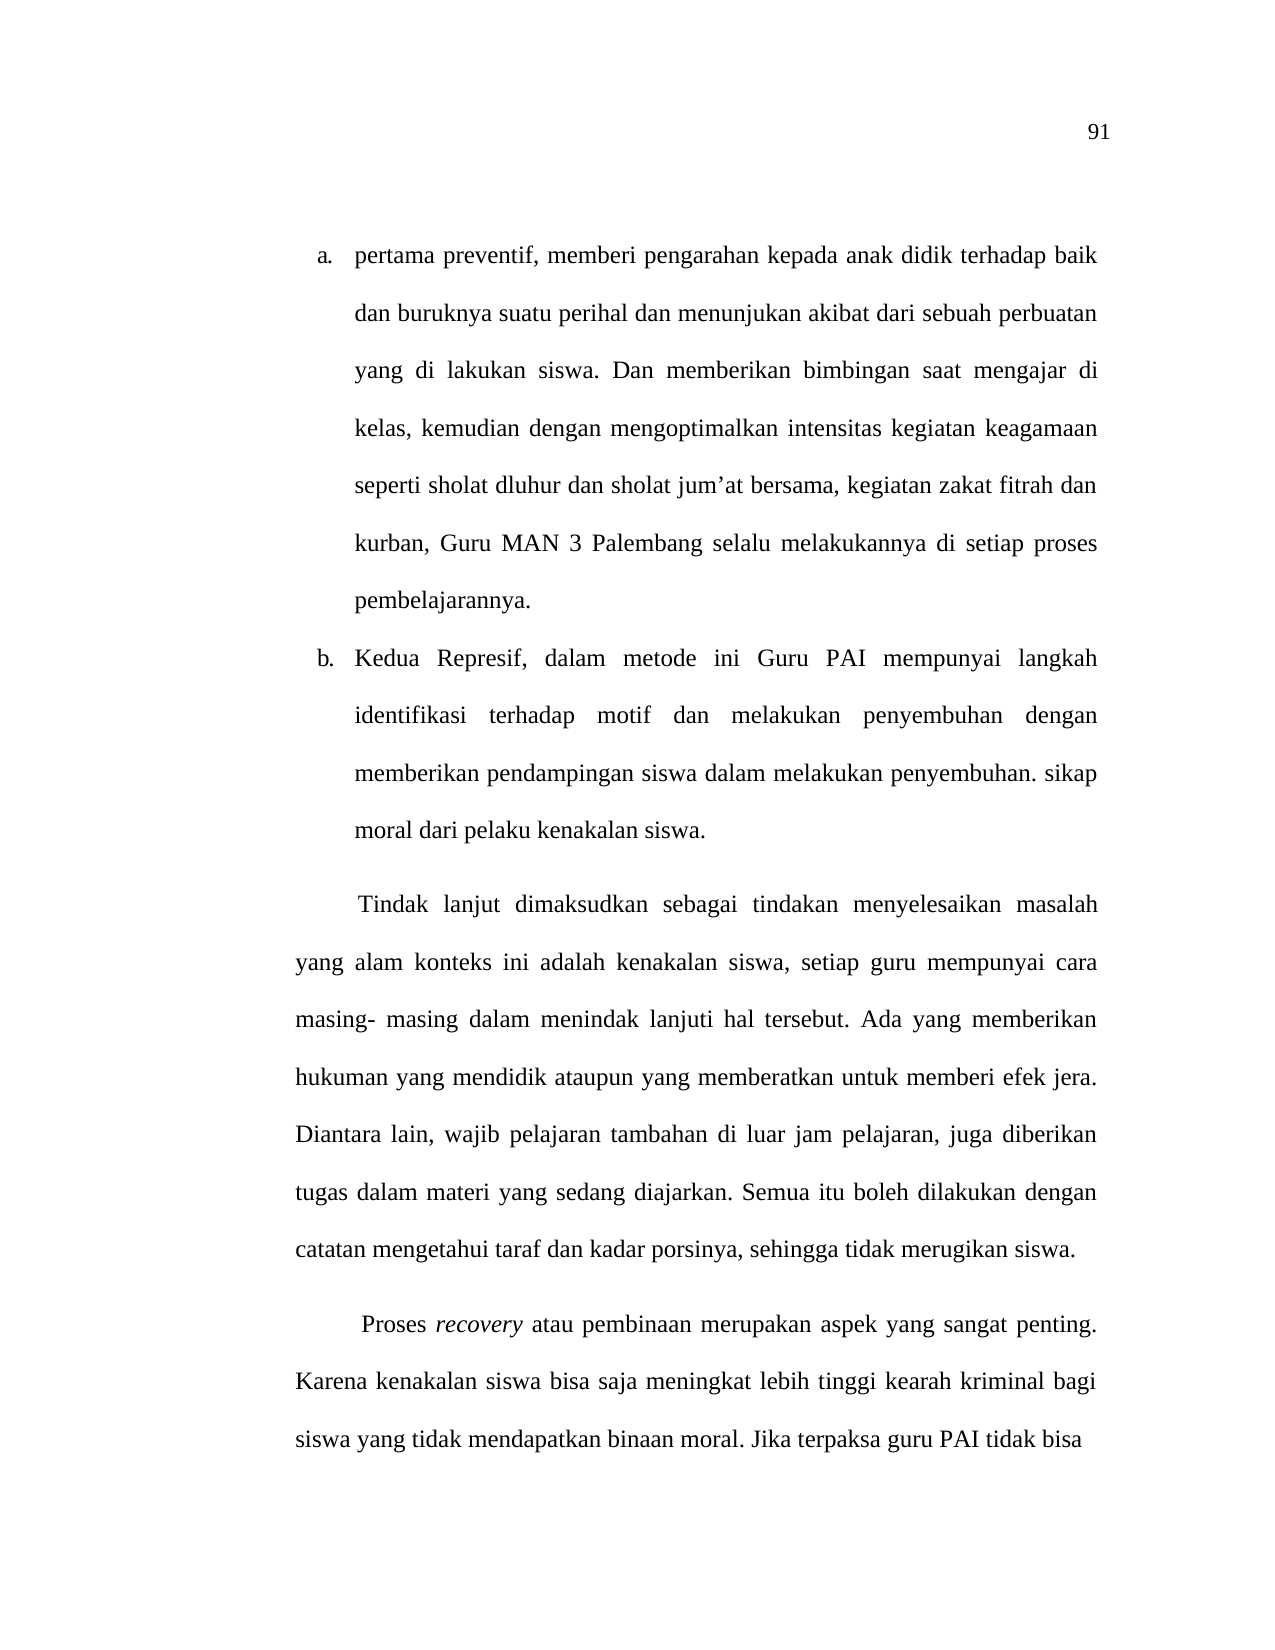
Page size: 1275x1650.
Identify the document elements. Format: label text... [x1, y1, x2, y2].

text Tindak lanjut dimaksudkan sebagai tindakan menyelesaikan masalah yang alam konteks ini adalah kenakalan siswa, setiap guru mempunyai cara masing- masing dalam menindak lanjuti hal tersebut. Ada yang memberikan hukuman yang mendidik ataupun yang memberatkan untuk memberi efek jera. Diantara lain, wajib pelajaran tambahan di luar jam pelajaran, juga diberikan tugas dalam materi yang sedang diajarkan. Semua itu boleh dilakukan dengan catatan mengetahui taraf dan kadar porsinya, sehingga tidak merugikan siswa. [295, 889, 1098, 1263]
list Kedua Represif, dalam metode ini Guru PAI mempunyai langkah identifikasi terhadap motif dan melakukan penyembuhan dengan memberikan pendampingan siswa dalam melakukan penyembuhan. sikap moral dari pelaku kenakalan siswa. [317, 643, 1098, 844]
text Proses recovery atau pembinaan merupakan aspek yang sangat penting. Karena kenakalan siswa bisa saja meningkat lebih tinggi kearah kriminal bagi siswa yang tidak mendapatkan binaan moral. Jika terpaksa guru PAI tidak bisa [295, 1309, 1098, 1453]
list pertama preventif, memberi pengarahan kepada anak didik terhadap baik dan buruknya suatu perihal dan menunjukan akibat dari sebuah perbuatan yang di lakukan siswa. Dan memberikan bimbingan saat mengajar di kelas, kemudian dengan mengoptimalkan intensitas kegiatan keagamaan seperti sholat dluhur dan sholat jum’at bersama, kegiatan zakat fitrah dan kurban, Guru MAN 3 Palembang selalu melakukannya di setiap proses pembelajarannya. [317, 240, 1098, 614]
